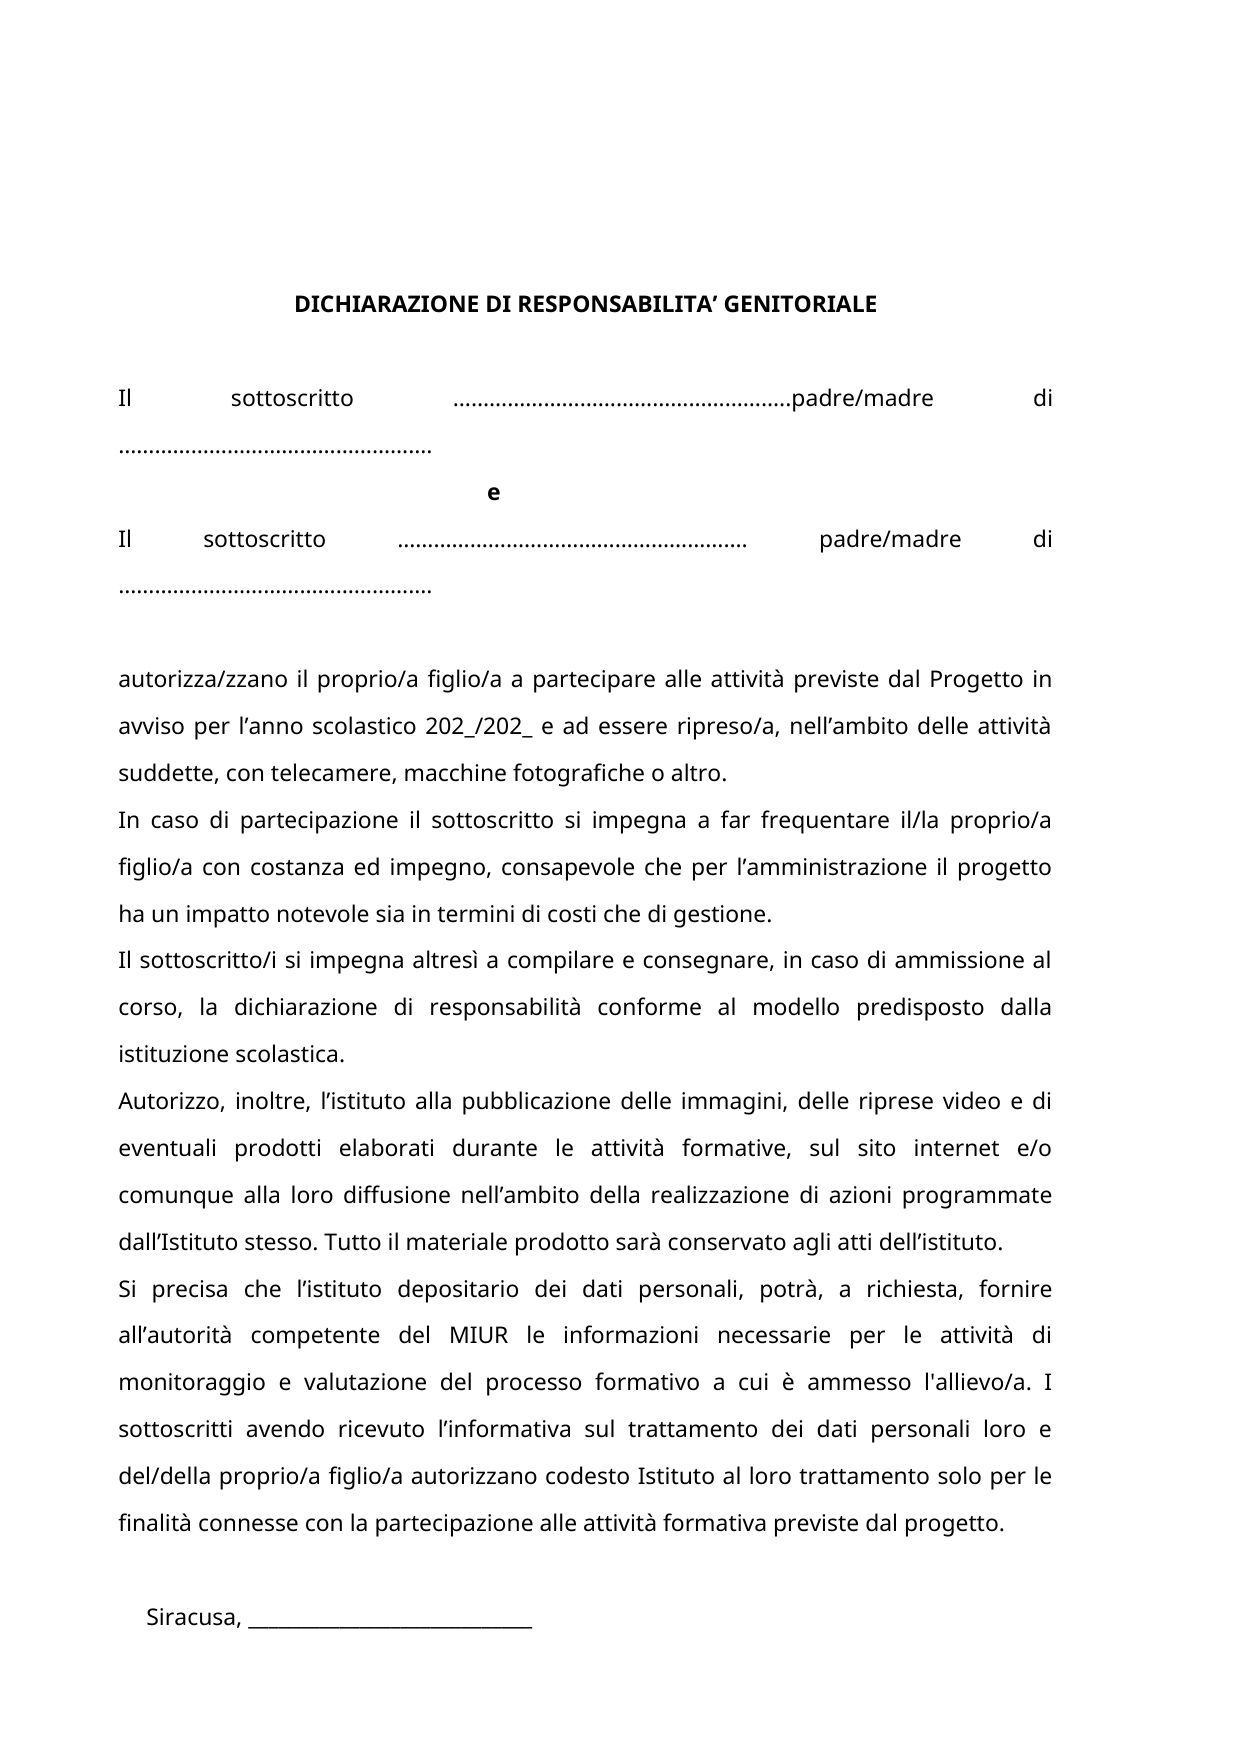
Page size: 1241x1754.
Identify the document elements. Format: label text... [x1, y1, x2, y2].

text Siracusa, ____________________________ [141, 1601, 1053, 1632]
text Si precisa che l’istituto depositario dei dati personali, potrà, a richiesta, fornire all’autorità competente del MIUR le informazioni necessarie per le attività di monitoraggio e valutazione del processo formativo a cui è ammesso l'allievo/a. I sottoscritti avendo ricevuto l’informativa sul trattamento dei dati personali loro e del/della proprio/a figlio/a autorizzano codesto Istituto al loro trattamento solo per le finalità connesse con la partecipazione alle attività formativa previste dal progetto. [118, 1273, 1053, 1538]
text Autorizzo, inoltre, l’istituto alla pubblicazione delle immagini, delle riprese video e di eventuali prodotti elaborati durante le attività formative, sul sito internet e/o comunque alla loro diffusione nell’ambito della realizzazione di azioni programmate dall’Istituto stesso. Tutto il materiale prodotto sarà conservato agli atti dell’istituto. [118, 1085, 1053, 1257]
text In caso di partecipazione il sottoscritto si impegna a far frequentare il/la proprio/a figlio/a con costanza ed impegno, consapevole che per l’amministrazione il progetto ha un impatto notevole sia in termini di costi che di gestione. [118, 804, 1053, 929]
text e [118, 476, 1053, 507]
text Il sottoscritto …………………………………………………. padre/madre di ……………………………………………. [118, 523, 1053, 601]
text DICHIARAZIONE DI RESPONSABILITA’ GENITORIALE [118, 288, 1053, 319]
text Il sottoscritto ………………………………………………..padre/madre di ……………………………………………. [118, 382, 1053, 460]
text autorizza/zzano il proprio/a figlio/a a partecipare alle attività previste dal Progetto in avviso per l’anno scolastico 202_/202_ e ad essere ripreso/a, nell’ambito delle attività suddette, con telecamere, macchine fotografiche o altro. [118, 663, 1053, 788]
text Il sottoscritto/i si impegna altresì a compilare e consegnare, in caso di ammissione al corso, la dichiarazione di responsabilità conforme al modello predisposto dalla istituzione scolastica. [118, 944, 1053, 1069]
